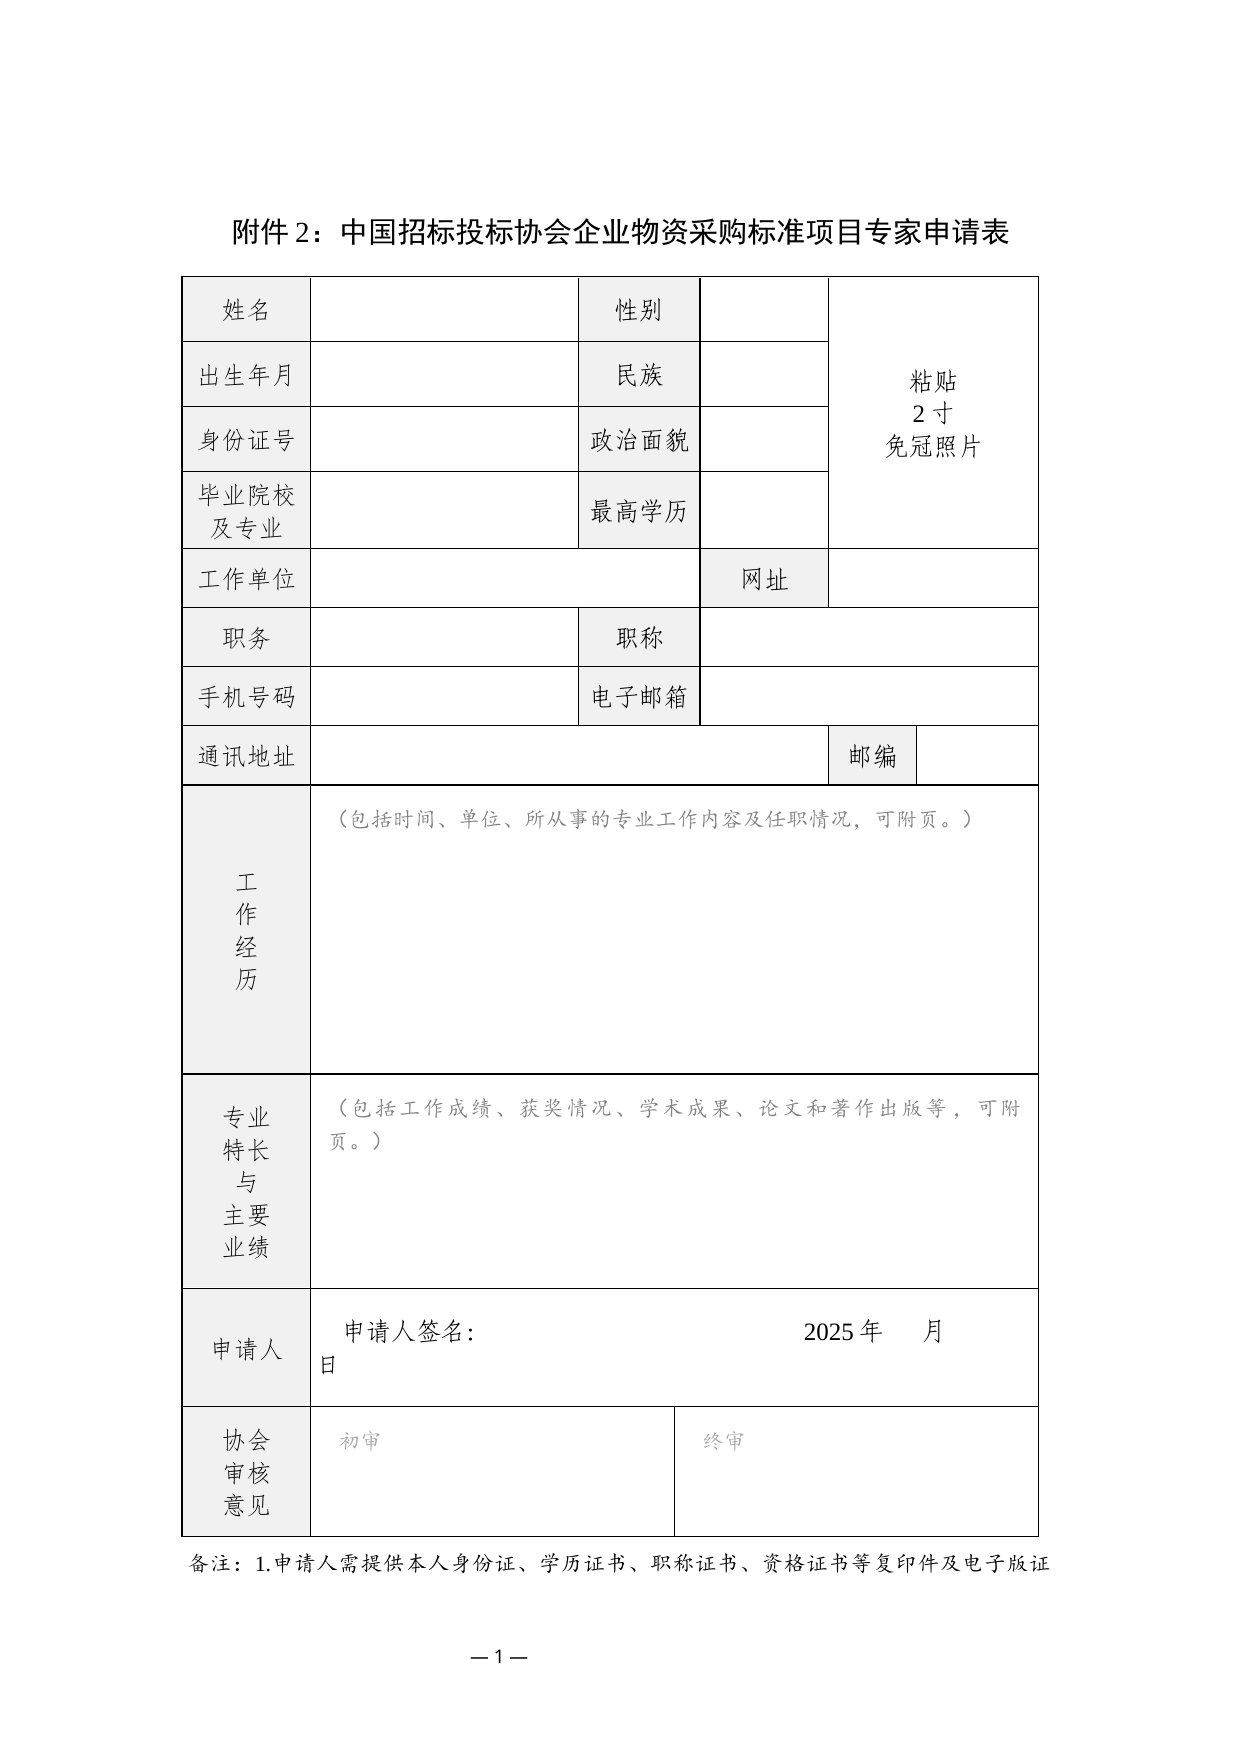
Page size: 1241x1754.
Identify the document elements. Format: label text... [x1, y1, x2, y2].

table_cell [311, 342, 578, 406]
table_cell 身份证号 [183, 407, 310, 471]
table_cell 手机号码 [183, 667, 310, 725]
table_header 粘贴 2寸 免冠照片 [829, 277, 1038, 548]
table_cell [829, 549, 1038, 607]
table_cell [311, 667, 578, 725]
table_header [311, 277, 578, 341]
table_cell [311, 726, 828, 784]
table_cell 民族 [579, 342, 699, 406]
table_cell [917, 726, 1038, 784]
table_cell [701, 608, 1038, 666]
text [187, 1547, 1053, 1579]
table_cell [701, 342, 828, 406]
table_cell 职称 [579, 608, 699, 666]
table_cell [701, 667, 1038, 725]
table_header [701, 277, 828, 341]
table_cell 申请人 [183, 1289, 310, 1406]
table_cell 电子邮箱 [579, 667, 699, 725]
table_cell 终审 [675, 1407, 1038, 1536]
text 附件2：中国招标投标协会企业物资采购标准项目专家申请表 [187, 194, 1053, 259]
table_cell 出生年月 [183, 342, 310, 406]
table_cell 工作单位 [183, 549, 310, 607]
table_cell 邮编 [829, 726, 916, 784]
table_header 性别 [579, 277, 700, 341]
table_cell 专业 特长 与 主要 业绩 [183, 1075, 310, 1287]
table_cell 工 作 经 历 [183, 786, 310, 1073]
table_cell [311, 472, 578, 548]
table_cell 初审 [311, 1407, 674, 1536]
table_cell 政治面貌 [579, 407, 699, 471]
table_cell 网址 [701, 549, 828, 607]
table_cell 职务 [183, 608, 310, 666]
table_cell 协会 审核 意见 [183, 1407, 310, 1536]
table_cell [311, 549, 699, 607]
table_cell 通讯地址 [183, 726, 310, 784]
table_cell [311, 407, 578, 471]
table_cell （包括时间、单位、所从事的专业工作内容及任职情况，可附页。） [311, 786, 1038, 1073]
table_cell （包括工作成绩、获奖情况、学术成果、论文和著作出版等，可附页。） [311, 1075, 1038, 1287]
table_cell 毕业院校 及专业 [183, 472, 310, 548]
table_cell [701, 407, 828, 471]
table_cell [311, 608, 578, 666]
table_header 姓名 [183, 277, 310, 341]
table_cell 最高学历 [579, 472, 699, 548]
table_cell 申请人签名： 2025年 月 日 [311, 1289, 1038, 1406]
table_cell [701, 472, 828, 548]
